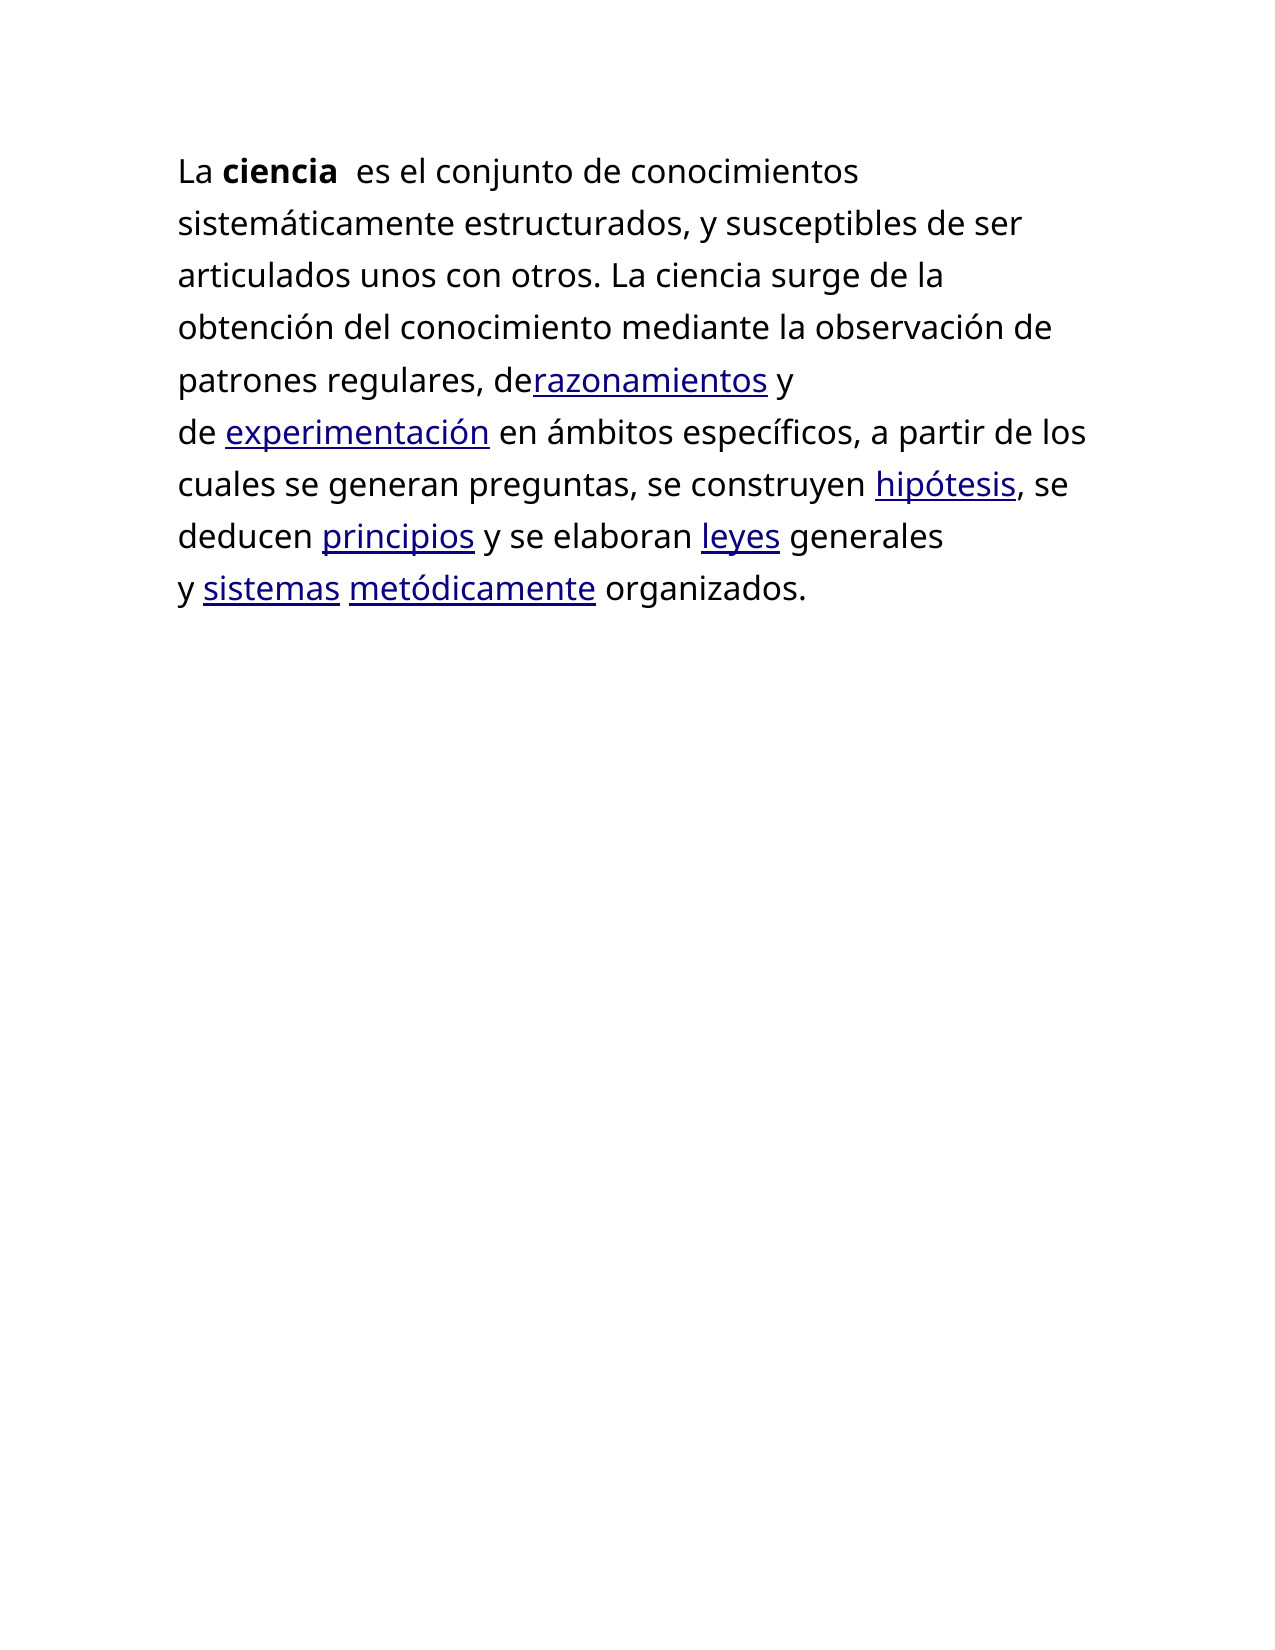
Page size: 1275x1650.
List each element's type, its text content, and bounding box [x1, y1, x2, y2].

text La ciencia es el conjunto de conocimientos sistemáticamente estructurados, y susceptibles de ser articulados unos con otros. La ciencia surge de la obtención del conocimiento mediante la observación de patrones regulares, derazonamientos y de experimentación en ámbitos específicos, a partir de los cuales se generan preguntas, se construyen hipótesis, se deducen principios y se elaboran leyes generales y sistemas metódicamente organizados. [177, 148, 1098, 611]
